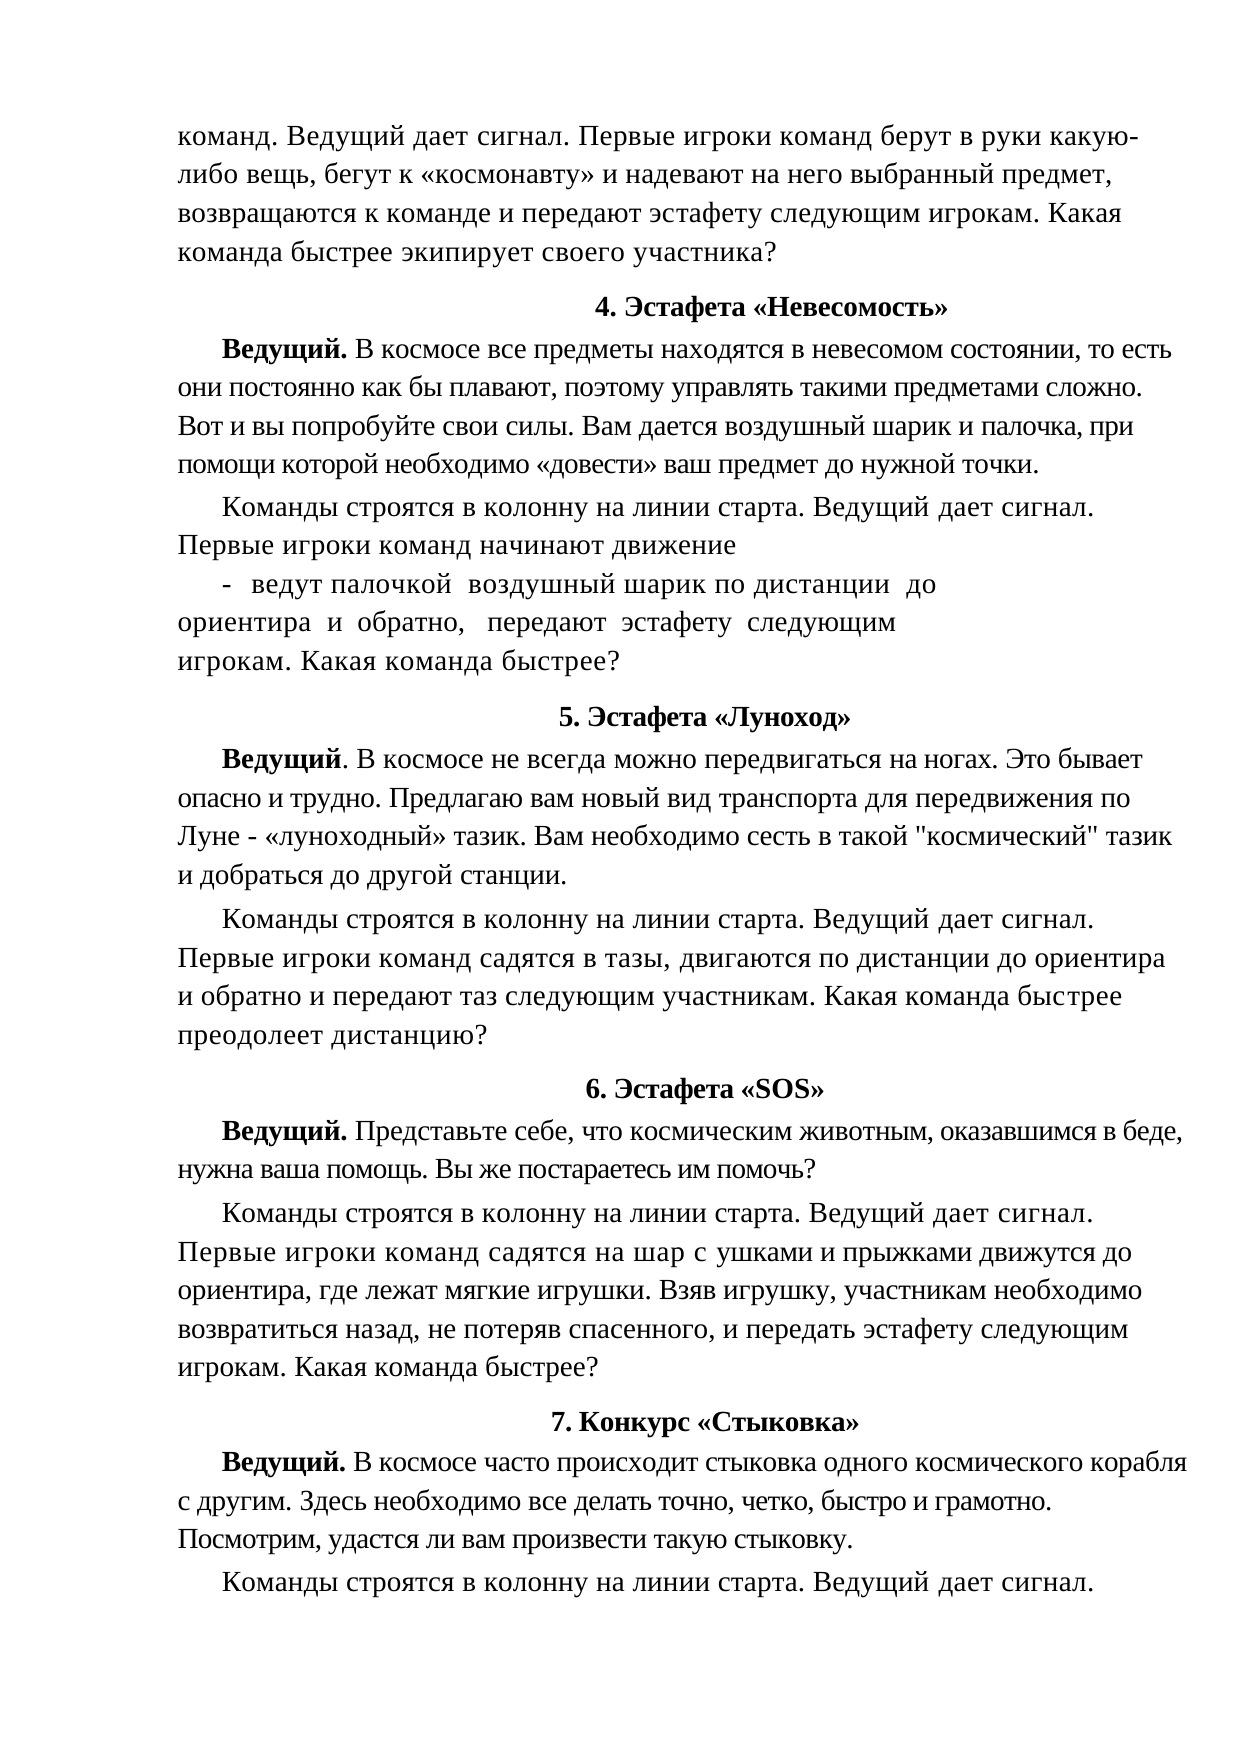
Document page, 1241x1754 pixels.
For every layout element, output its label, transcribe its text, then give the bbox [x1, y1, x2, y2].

text Ведущий. Представьте себе, что космическим животным, оказавшимся в беде, нужна ваша помощь. Вы же постараетесь им помочь? [177, 1113, 1189, 1185]
text Ведущий. В космосе не всегда можно передвигаться на ногах. Это бывает опасно и трудно. Предлагаю вам новый вид транспорта для передвижения по Луне - «луноходный» тазик. Вам необходимо сесть в такой "космический" тазик и добраться до другой станции. [177, 741, 1189, 890]
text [177, 118, 1189, 267]
text Ведущий. В космосе все предметы находятся в невесомом состоянии, то есть они постоянно как бы плавают, поэтому управлять такими предметами сложно. Вот и вы попробуйте свои силы. Вам дается воздушный шарик и палочка, при помощи которой необходимо «довести» ваш предмет до нужной точки. [177, 331, 1189, 480]
text Ведущий. В космосе часто происходит стыковка одного космического корабля с другим. Здесь необходимо все делать точно, четко, быстро и грамотно. Посмотрим, удастся ли вам произвести такую стыковку. [177, 1444, 1189, 1555]
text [177, 1564, 1189, 1598]
text 4. Эстафета «Невесомость» [281, 289, 1189, 323]
text Команды строятся в колонну на линии старта. Ведущий дает сигнал. Первые игроки команд садятся на шар с ушками и прыжками движутся до ориентира, где лежат мягкие игрушки. Взяв игрушку, участникам необходимо возвратиться назад, не потеряв спасенного, и передать эстафету следующим игрокам. Какая команда быстрее? [177, 1195, 1189, 1383]
text Команды строятся в колонну на линии старта. Ведущий дает сигнал. Первые игроки команд садятся в тазы, двигаются по дистанции до ориентира и обратно и передают таз следующим участникам. Какая команда быстрее преодолеет дистанцию? [177, 901, 1189, 1051]
text - ведут палочкой воздушный шарик по дистанции до ориентира и обратно, передают эстафету следующим игрокам. Какая команда быстрее? [177, 566, 1189, 677]
text 7. Конкурс «Стыковка» [177, 1404, 1189, 1437]
text 5. Эстафета «Луноход» [177, 699, 1189, 732]
text Команды строятся в колонну на линии старта. Ведущий дает сигнал. Первые игроки команд начинают движение [177, 489, 1189, 561]
text 6. Эстафета «SОS» [177, 1072, 1189, 1105]
